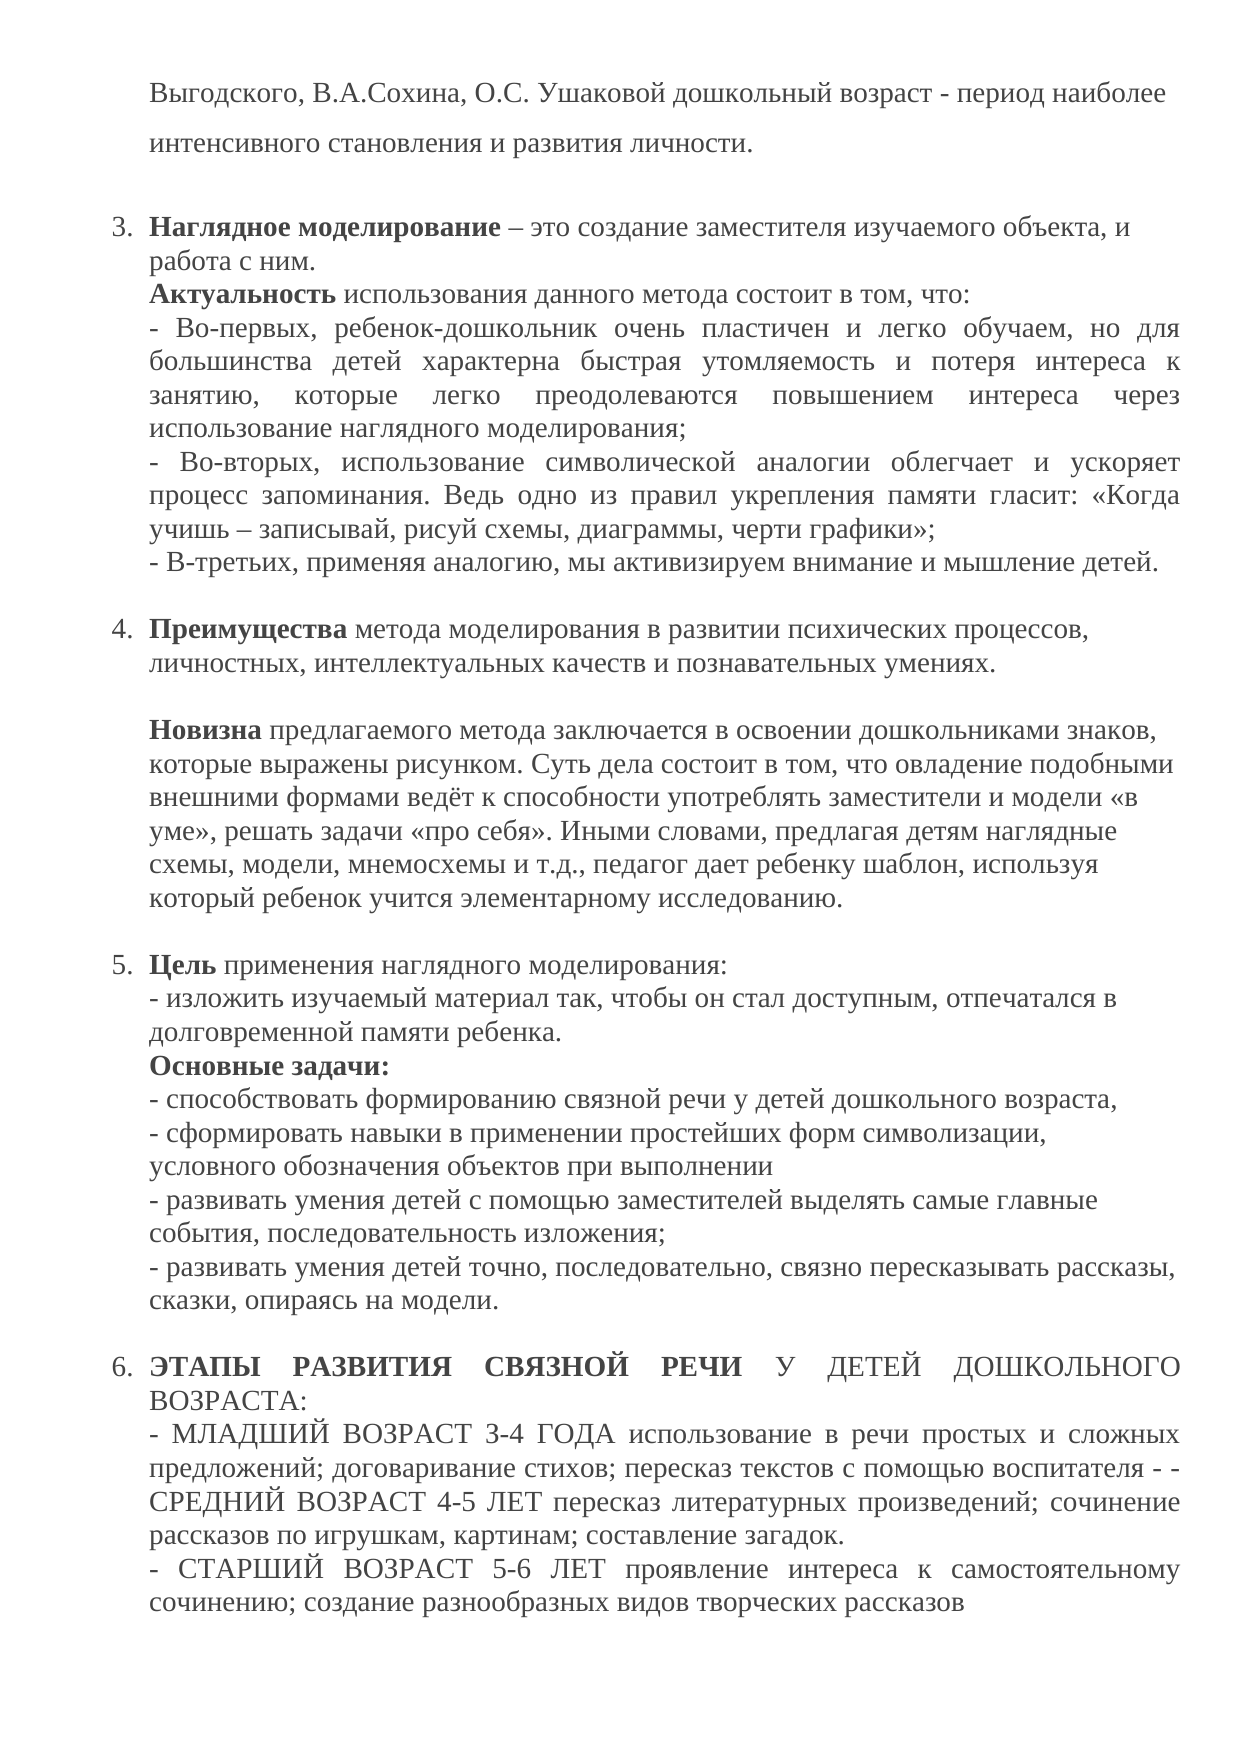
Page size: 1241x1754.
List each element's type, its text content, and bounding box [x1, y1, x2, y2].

list - Во-вторых, использование символической аналогии облегчает и ускоряет процесс запоминания. Ведь одно из правил укрепления памяти гласит: «Когда учишь – записывай, рисуй схемы, диаграммы, черти графики»; [149, 444, 1181, 544]
list - развивать умения детей с помощью заместителей выделять самые главные события, последовательность изложения; [149, 1182, 1181, 1249]
list Наглядное моделирование – это создание заместителя изучаемого объекта, и работа с ним. [111, 209, 1181, 276]
list Цель применения наглядного моделирования: [111, 947, 1181, 981]
list - изложить изучаемый материал так, чтобы он стал доступным, отпечатался в долговременной памяти ребенка. [149, 981, 1181, 1048]
list Актуальность использования данного метода состоит в том, что: [149, 276, 1181, 310]
list ЭТАПЫ РАЗВИТИЯ СВЯЗНОЙ РЕЧИ У ДЕТЕЙ ДОШКОЛЬНОГО ВОЗРАСТА: [111, 1349, 1181, 1417]
list - СТАРШИЙ ВОЗРАСТ 5-6 ЛЕТ проявление интереса к самостоятельному сочинению; создание разнообразных видов творческих рассказов [149, 1551, 1181, 1618]
list - сформировать навыки в применении простейших форм символизации, условного обозначения объектов при выполнении [149, 1115, 1181, 1182]
list Новизна предлагаемого метода заключается в освоении дошкольниками знаков, которые выражены рисунком. Суть дела состоит в том, что овладение подобными внешними формами ведёт к способности употреблять заместители и модели «в уме», решать задачи «про себя». Иными словами, предлагая детям наглядные схемы, модели, мнемосхемы и т.д., педагог дает ребенку шаблон, используя который ребенок учится элементарному исследованию. [149, 712, 1181, 913]
list - В-третьих, применяя аналогию, мы активизируем внимание и мышление детей. [149, 544, 1181, 578]
list - МЛАДШИЙ ВОЗРАСТ З-4 ГОДА использование в речи простых и сложных предложений; договаривание стихов; пересказ текстов с помощью воспитателя - - СРЕДНИЙ ВОЗРАСТ 4-5 ЛЕТ пересказ литературных произведений; сочинение рассказов по игрушкам, картинам; составление загадок. [149, 1417, 1181, 1551]
list Основные задачи: [149, 1048, 1181, 1081]
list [111, 59, 1181, 159]
list - развивать умения детей точно, последовательно, связно пересказывать рассказы, сказки, опираясь на модели. [149, 1249, 1181, 1316]
list - Во-первых, ребенок-дошкольник очень пластичен и легко обучаем, но для большинства детей характерна быстрая утомляемость и потеря интереса к занятию, которые легко преодолеваются повышением интереса через использование наглядного моделирования; [149, 310, 1181, 444]
list - способствовать формированию связной речи у детей дошкольного возраста, [149, 1081, 1181, 1115]
list Преимущества метода моделирования в развитии психических процессов, личностных, интеллектуальных качеств и познавательных умениях. [111, 612, 1181, 679]
